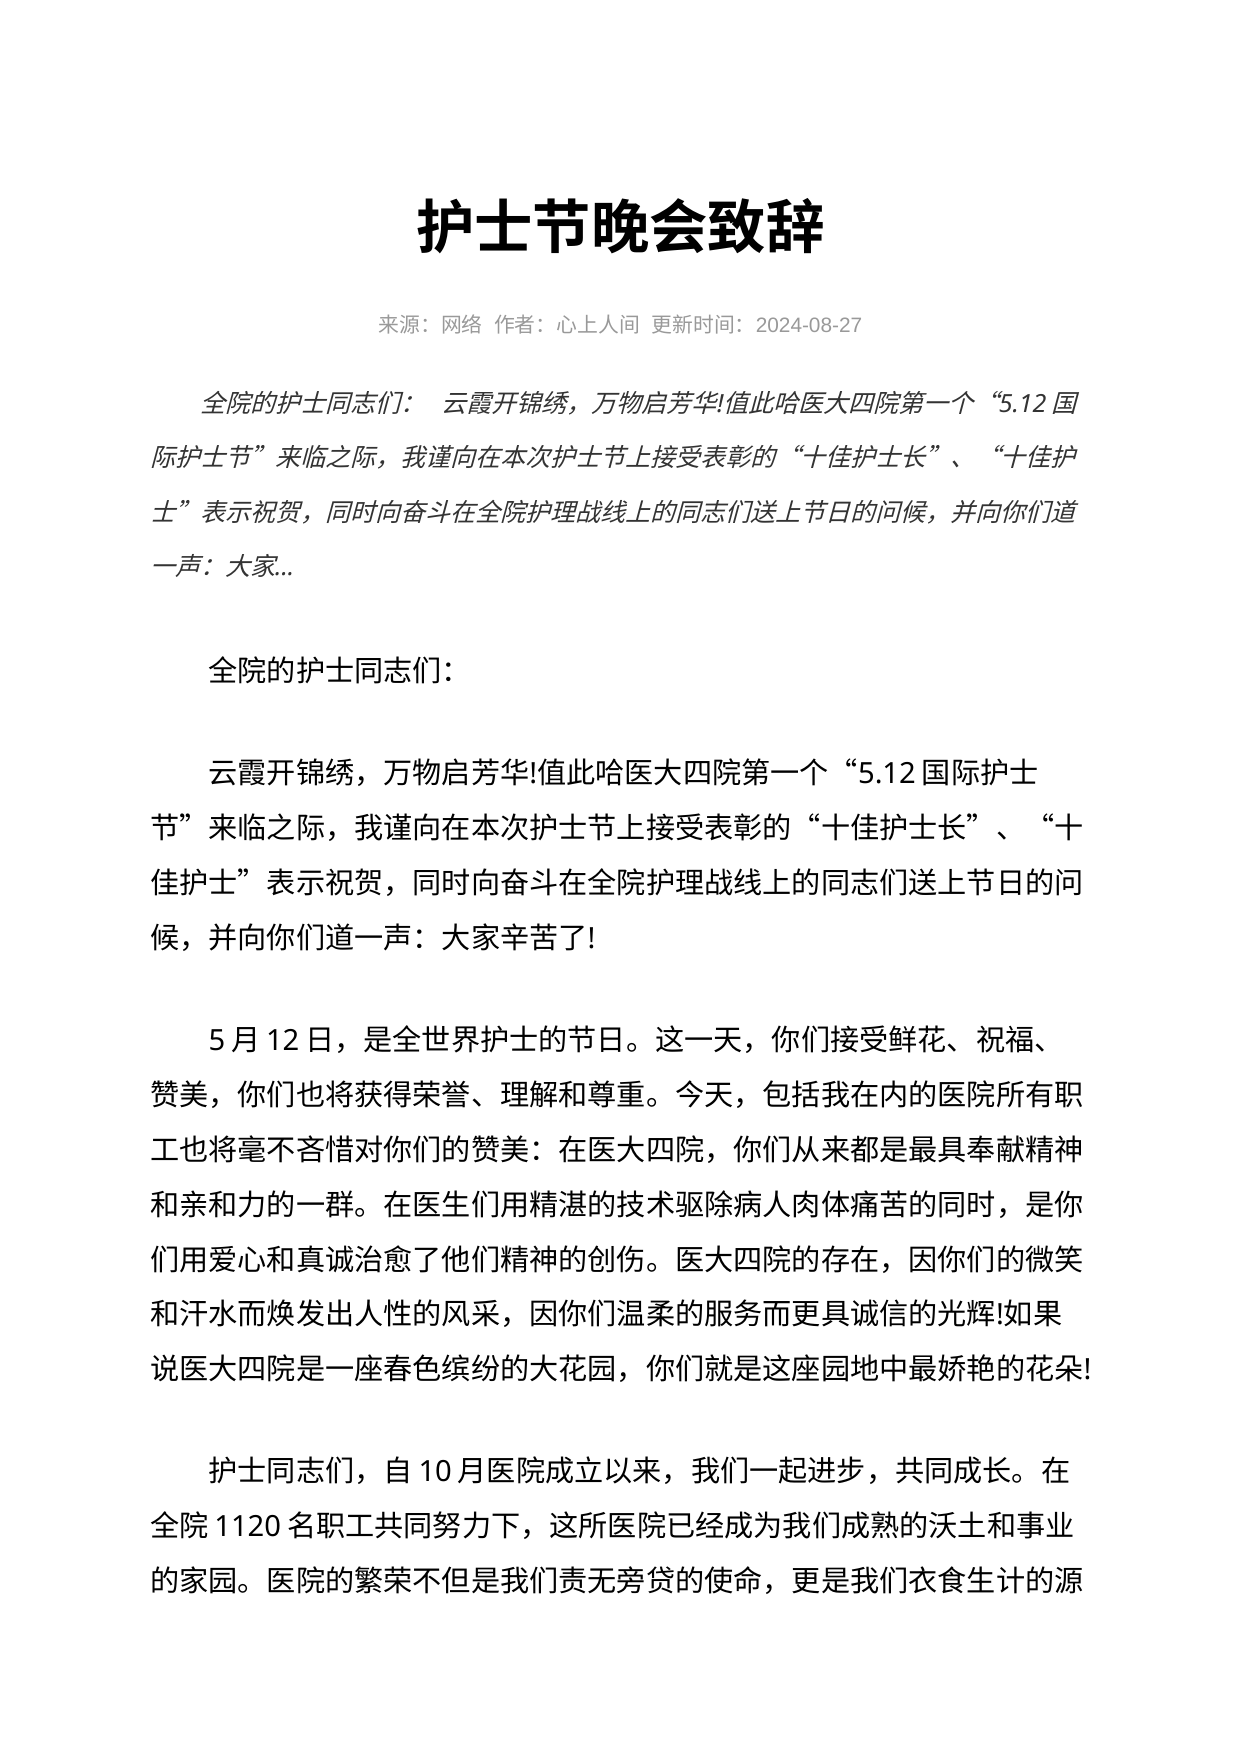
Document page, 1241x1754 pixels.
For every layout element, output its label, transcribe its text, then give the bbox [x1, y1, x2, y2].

text 来源：网络 作者：心上人间 更新时间：2024-08-27 [150, 313, 1090, 337]
text 云霞开锦绣，万物启芳华!值此哈医大四院第一个“5.12国际护士节”来临之际，我谨向在本次护士节上接受表彰的“十佳护士长”、“十佳护士”表示祝贺，同时向奋斗在全院护理战线上的同志们送上节日的问候，并向你们道一声：大家辛苦了! [150, 749, 1090, 957]
text 全院的护士同志们： [150, 648, 1090, 690]
text 5月12日，是全世界护士的节日。这一天，你们接受鲜花、祝福、赞美，你们也将获得荣誉、理解和尊重。今天，包括我在内的医院所有职工也将毫不吝惜对你们的赞美：在医大四院，你们从来都是最具奉献精神和亲和力的一群。在医生们用精湛的技术驱除病人肉体痛苦的同时，是你们用爱心和真诚治愈了他们精神的创伤。医大四院的存在，因你们的微笑和汗水而焕发出人性的风采，因你们温柔的服务而更具诚信的光辉!如果说医大四院是一座春色缤纷的大花园，你们就是这座园地中最娇艳的花朵! [150, 1016, 1090, 1388]
text 全院的护士同志们： 云霞开锦绣，万物启芳华!值此哈医大四院第一个“5.12国际护士节”来临之际，我谨向在本次护士节上接受表彰的“十佳护士长”、“十佳护士”表示祝贺，同时向奋斗在全院护理战线上的同志们送上节日的问候，并向你们道一声：大家... [150, 383, 1090, 583]
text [150, 1448, 1090, 1600]
subtitle 护士节晚会致辞 [150, 181, 1090, 266]
